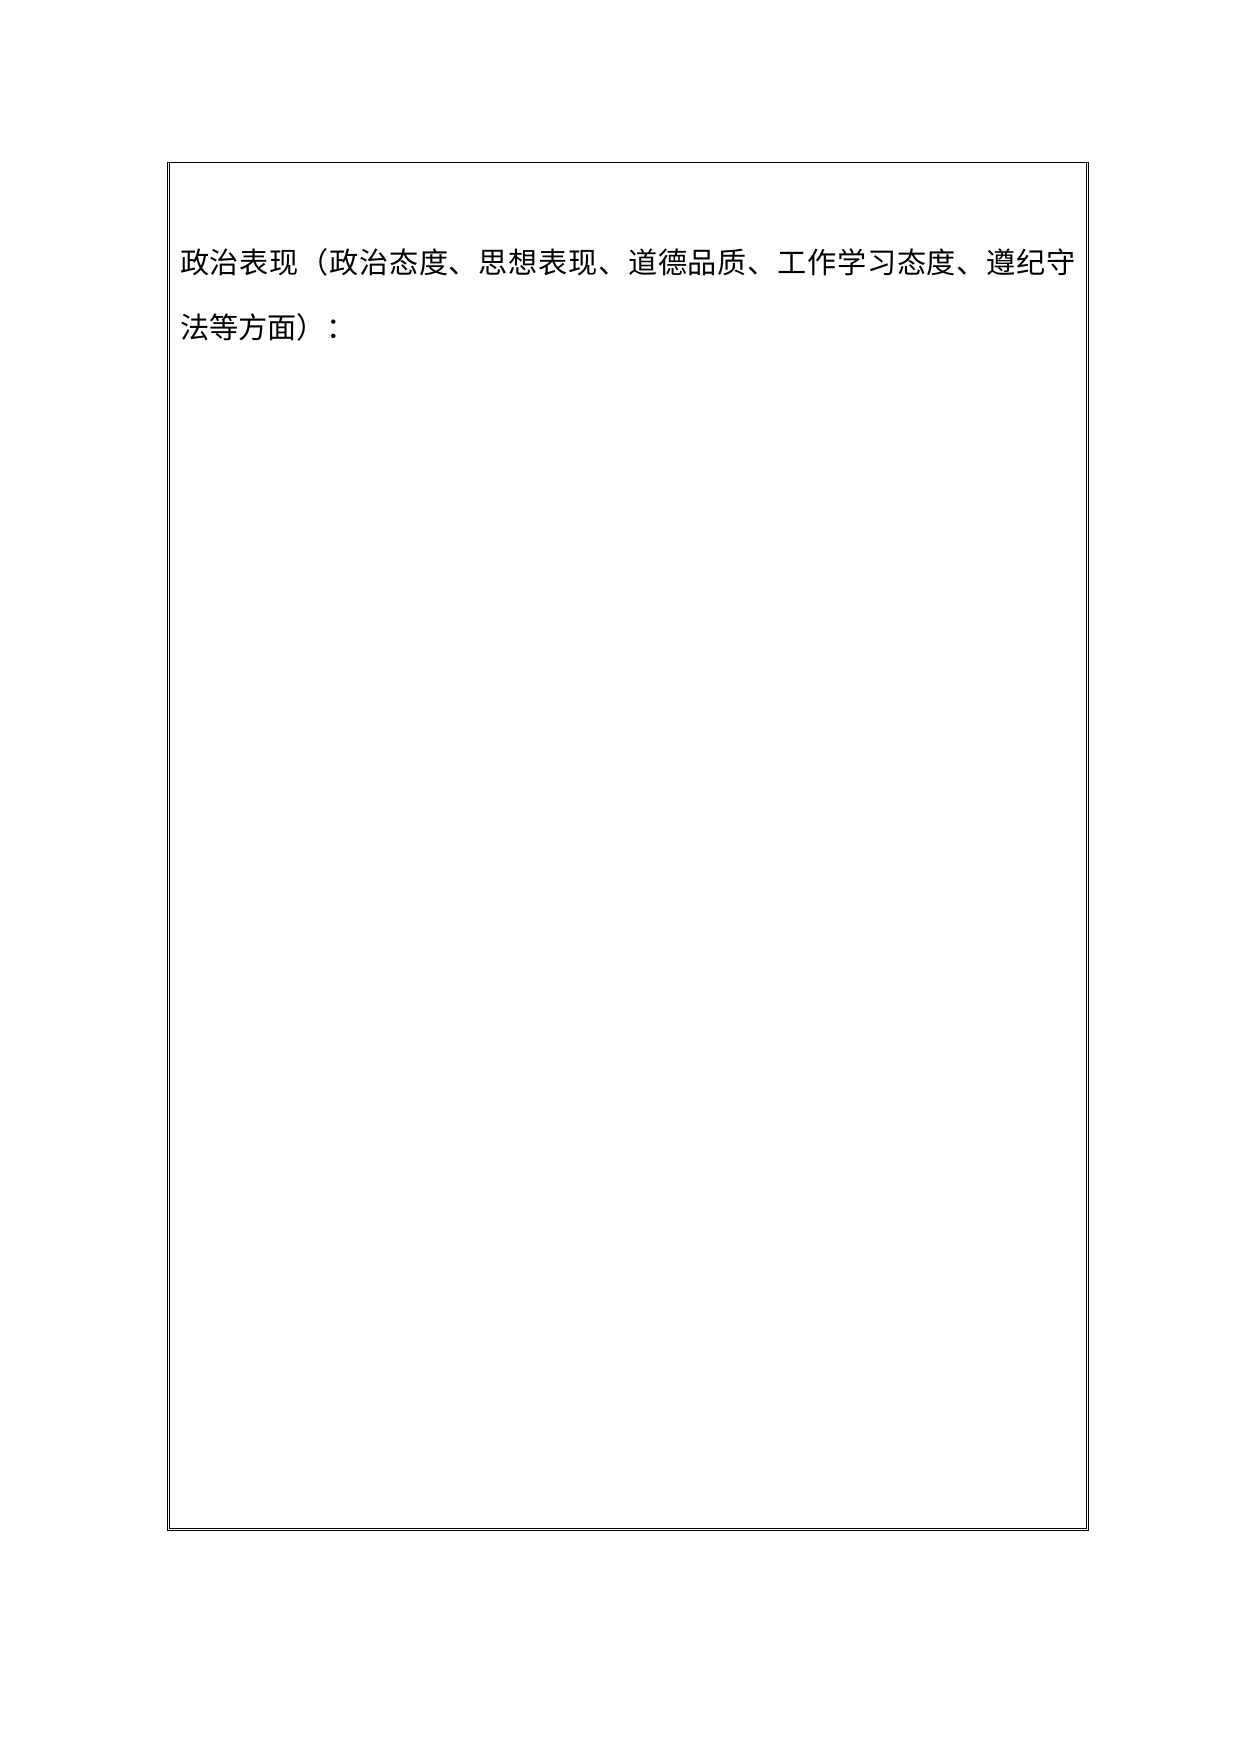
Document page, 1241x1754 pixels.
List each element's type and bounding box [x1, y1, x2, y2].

table_cell [170, 163, 1086, 1528]
